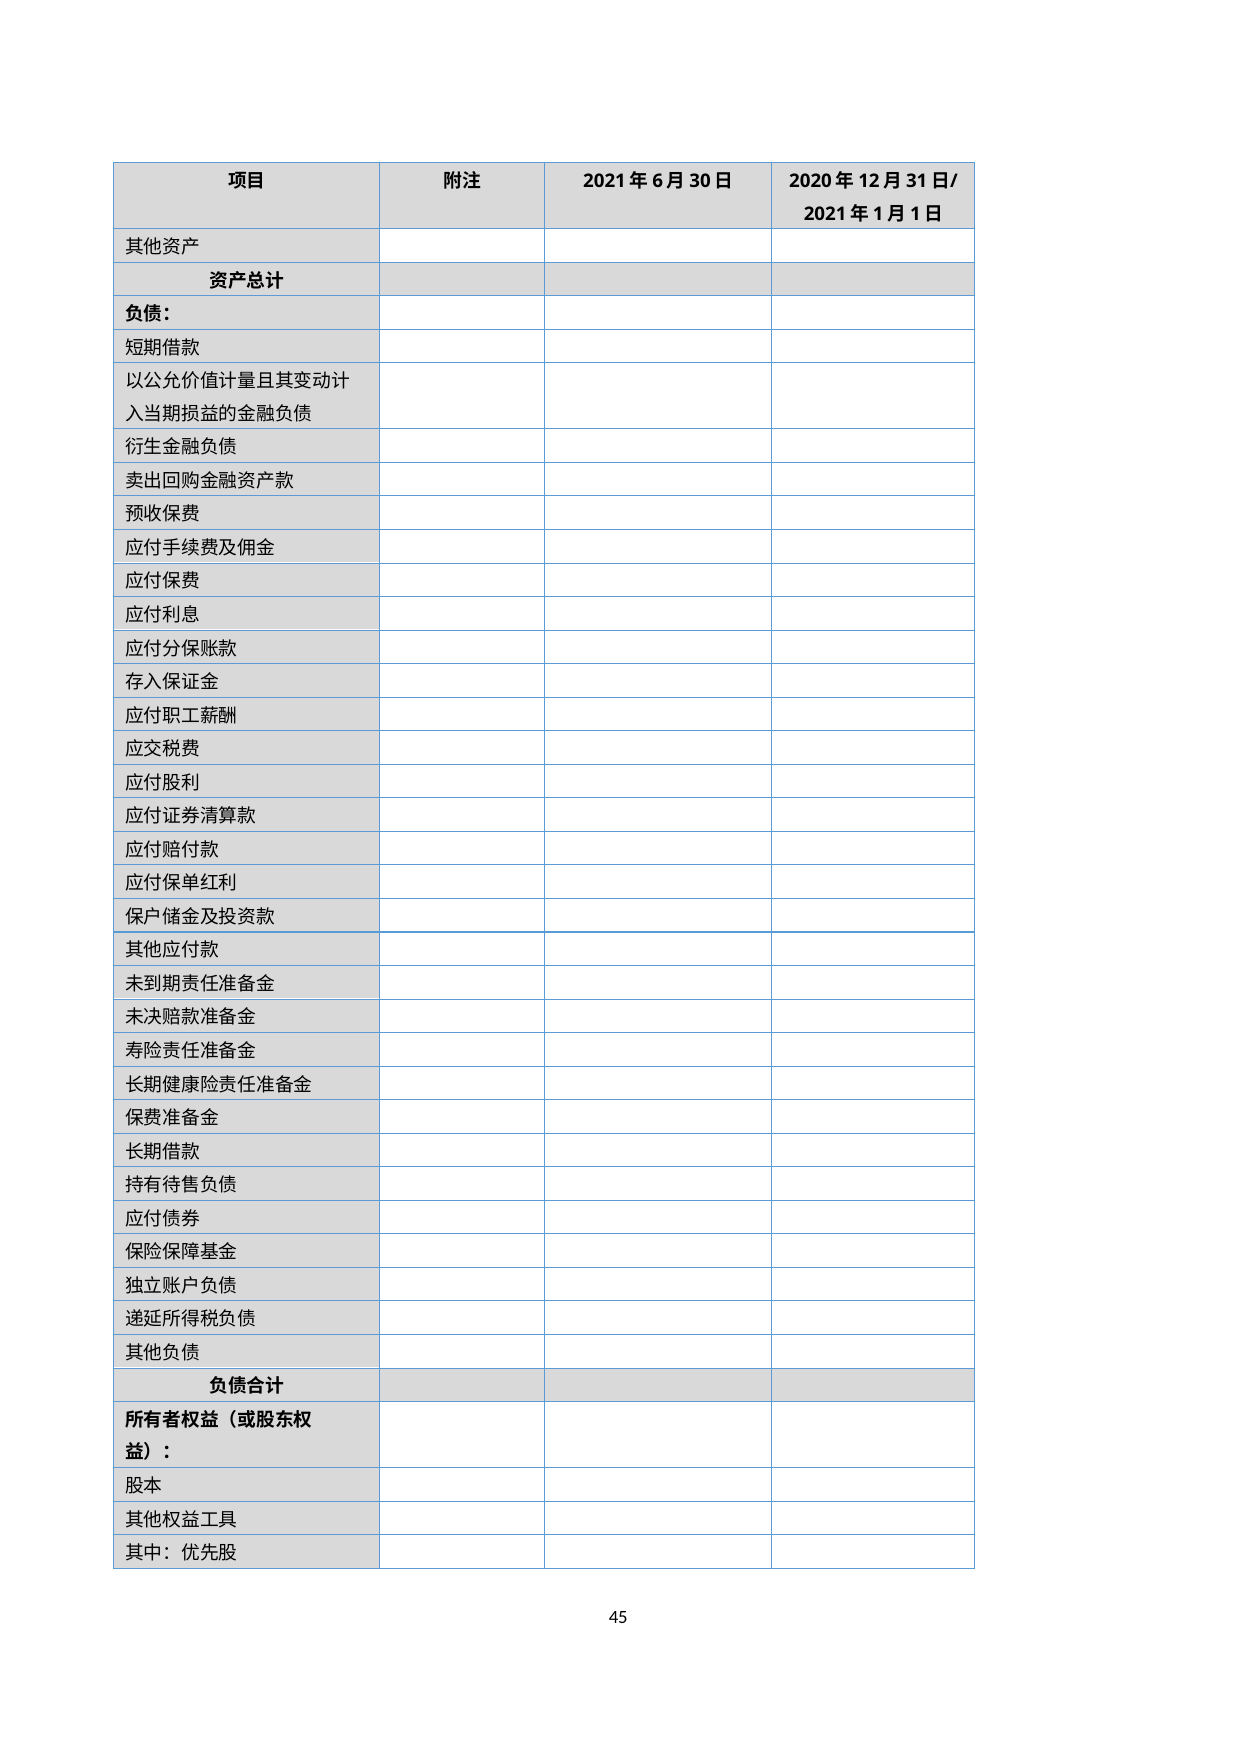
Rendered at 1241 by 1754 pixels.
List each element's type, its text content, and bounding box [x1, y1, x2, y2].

table_cell [545, 865, 771, 898]
table_cell 应付利息 [114, 597, 379, 629]
table_cell 股本 [114, 1468, 379, 1501]
table_cell 短期借款 [114, 330, 379, 362]
table_cell 所有者权益（或股东权益）： [114, 1402, 379, 1467]
table_cell [772, 1268, 974, 1300]
table_cell [545, 798, 771, 831]
table_cell [380, 1234, 544, 1267]
table_cell [772, 1335, 974, 1367]
table_cell 保户储金及投资款 [114, 899, 379, 931]
table_cell 长期健康险责任准备金 [114, 1067, 379, 1099]
table_cell 寿险责任准备金 [114, 1033, 379, 1066]
table_cell 保费准备金 [114, 1100, 379, 1133]
table_cell [380, 597, 544, 629]
table_cell [772, 429, 974, 462]
table_cell [380, 1201, 544, 1233]
table_cell [380, 1335, 544, 1367]
table_cell [380, 296, 544, 329]
table_cell [545, 1201, 771, 1233]
table_cell [772, 1067, 974, 1099]
table_cell [380, 1502, 544, 1534]
table_cell [545, 966, 771, 998]
table_cell [772, 966, 974, 998]
table_cell [380, 1468, 544, 1501]
table_cell [772, 1468, 974, 1501]
table_cell [380, 1369, 544, 1401]
table_cell [380, 664, 544, 697]
table_cell 衍生金融负债 [114, 429, 379, 462]
table_cell [380, 1268, 544, 1300]
table_cell [380, 966, 544, 998]
table_cell [380, 1067, 544, 1099]
table_cell [545, 564, 771, 596]
table_cell [380, 1301, 544, 1334]
table_cell 其中：优先股 [114, 1535, 379, 1568]
table_cell [772, 296, 974, 329]
table_cell [545, 263, 771, 295]
table_cell [545, 1134, 771, 1166]
table_cell [545, 1335, 771, 1367]
table_cell [380, 1134, 544, 1166]
table_cell [380, 1100, 544, 1133]
table_cell [772, 1369, 974, 1401]
table_cell 预收保费 [114, 496, 379, 529]
table_cell [545, 229, 771, 262]
table_cell [545, 363, 771, 428]
table_cell 资产总计 [114, 263, 379, 295]
table_cell 其他负债 [114, 1335, 379, 1367]
table_cell 其他应付款 [114, 933, 379, 965]
table_cell [545, 296, 771, 329]
table_cell [772, 363, 974, 428]
table_cell 应付分保账款 [114, 631, 379, 663]
table_cell [545, 1000, 771, 1032]
table_cell [380, 933, 544, 965]
table_cell [545, 631, 771, 663]
table_cell [380, 564, 544, 596]
table_cell [380, 798, 544, 831]
table_cell [380, 429, 544, 462]
table_cell [772, 263, 974, 295]
table_cell 应付赔付款 [114, 832, 379, 864]
table_cell 其他资产 [114, 229, 379, 262]
table_cell [545, 530, 771, 562]
table_cell [772, 1402, 974, 1467]
table_cell [545, 832, 771, 864]
table_cell [545, 1100, 771, 1133]
table_cell [545, 765, 771, 797]
table_cell 应付保费 [114, 564, 379, 596]
table_cell [772, 1134, 974, 1166]
table_cell [772, 1000, 974, 1032]
table_cell [772, 1502, 974, 1534]
table_cell [545, 1468, 771, 1501]
table_cell 持有待售负债 [114, 1167, 379, 1200]
table_cell [380, 263, 544, 295]
table_cell [772, 731, 974, 764]
table_cell [772, 765, 974, 797]
table_cell [772, 1100, 974, 1133]
table_cell [380, 899, 544, 931]
table_cell [545, 1402, 771, 1467]
table_cell [545, 496, 771, 529]
table_cell [380, 698, 544, 730]
table_cell [545, 1502, 771, 1534]
table_cell 卖出回购金融资产款 [114, 463, 379, 495]
table_cell [380, 1535, 544, 1568]
table_header 2020年12月31日/2021年1月1日 [772, 163, 974, 228]
table_cell 应付债券 [114, 1201, 379, 1233]
table_cell [772, 597, 974, 629]
table_cell 存入保证金 [114, 664, 379, 697]
table_cell [545, 664, 771, 697]
table_cell [772, 1167, 974, 1200]
table_cell [772, 899, 974, 931]
table_cell 独立账户负债 [114, 1268, 379, 1300]
table_cell [772, 564, 974, 596]
table_cell [380, 363, 544, 428]
table_cell 其他权益工具 [114, 1502, 379, 1534]
table_cell 应付股利 [114, 765, 379, 797]
table_cell 负债合计 [114, 1369, 379, 1401]
table_cell [545, 1369, 771, 1401]
table_cell [380, 631, 544, 663]
table_cell 应付证券清算款 [114, 798, 379, 831]
table_cell [380, 496, 544, 529]
table_cell [772, 1234, 974, 1267]
table_cell [380, 1167, 544, 1200]
table_cell [772, 1201, 974, 1233]
table_cell 递延所得税负债 [114, 1301, 379, 1334]
table_cell [772, 530, 974, 562]
table_cell 长期借款 [114, 1134, 379, 1166]
table_cell [380, 1000, 544, 1032]
table_cell [380, 463, 544, 495]
table_header 2021年6月30日 [545, 163, 771, 228]
table_header 附注 [380, 163, 544, 228]
table_cell [772, 496, 974, 529]
table_cell [545, 731, 771, 764]
table_cell [380, 530, 544, 562]
table_cell [545, 1301, 771, 1334]
table_cell 应付职工薪酬 [114, 698, 379, 730]
table_cell [772, 865, 974, 898]
table_cell 保险保障基金 [114, 1234, 379, 1267]
table_cell [380, 832, 544, 864]
table_cell 应付保单红利 [114, 865, 379, 898]
table_cell [545, 330, 771, 362]
table_cell [545, 698, 771, 730]
table_cell [380, 1402, 544, 1467]
table_cell [545, 899, 771, 931]
table_cell [545, 429, 771, 462]
table_cell [772, 1033, 974, 1066]
table_cell 未决赔款准备金 [114, 1000, 379, 1032]
table_cell [772, 1535, 974, 1568]
table_cell [772, 1301, 974, 1334]
table_cell 应付手续费及佣金 [114, 530, 379, 562]
table_cell [380, 1033, 544, 1066]
table_cell [772, 664, 974, 697]
table_cell [545, 1268, 771, 1300]
table_cell [772, 933, 974, 965]
table_cell [545, 1033, 771, 1066]
table_cell [772, 832, 974, 864]
table_cell [545, 597, 771, 629]
table_cell [380, 229, 544, 262]
table_cell 负债： [114, 296, 379, 329]
table_cell [380, 865, 544, 898]
table_cell [545, 1067, 771, 1099]
table_cell [772, 330, 974, 362]
table_cell [772, 631, 974, 663]
table_cell [545, 1535, 771, 1568]
table_cell [772, 798, 974, 831]
table_cell 未到期责任准备金 [114, 966, 379, 998]
table_cell [545, 933, 771, 965]
table_header 项目 [114, 163, 379, 228]
table_cell [772, 463, 974, 495]
table_cell [545, 1234, 771, 1267]
table_cell [772, 698, 974, 730]
table_cell [380, 731, 544, 764]
table_cell [772, 229, 974, 262]
table_cell [380, 330, 544, 362]
table_cell 以公允价值计量且其变动计入当期损益的金融负债 [114, 363, 379, 428]
table_cell [545, 1167, 771, 1200]
table_cell 应交税费 [114, 731, 379, 764]
table_cell [545, 463, 771, 495]
table_cell [380, 765, 544, 797]
